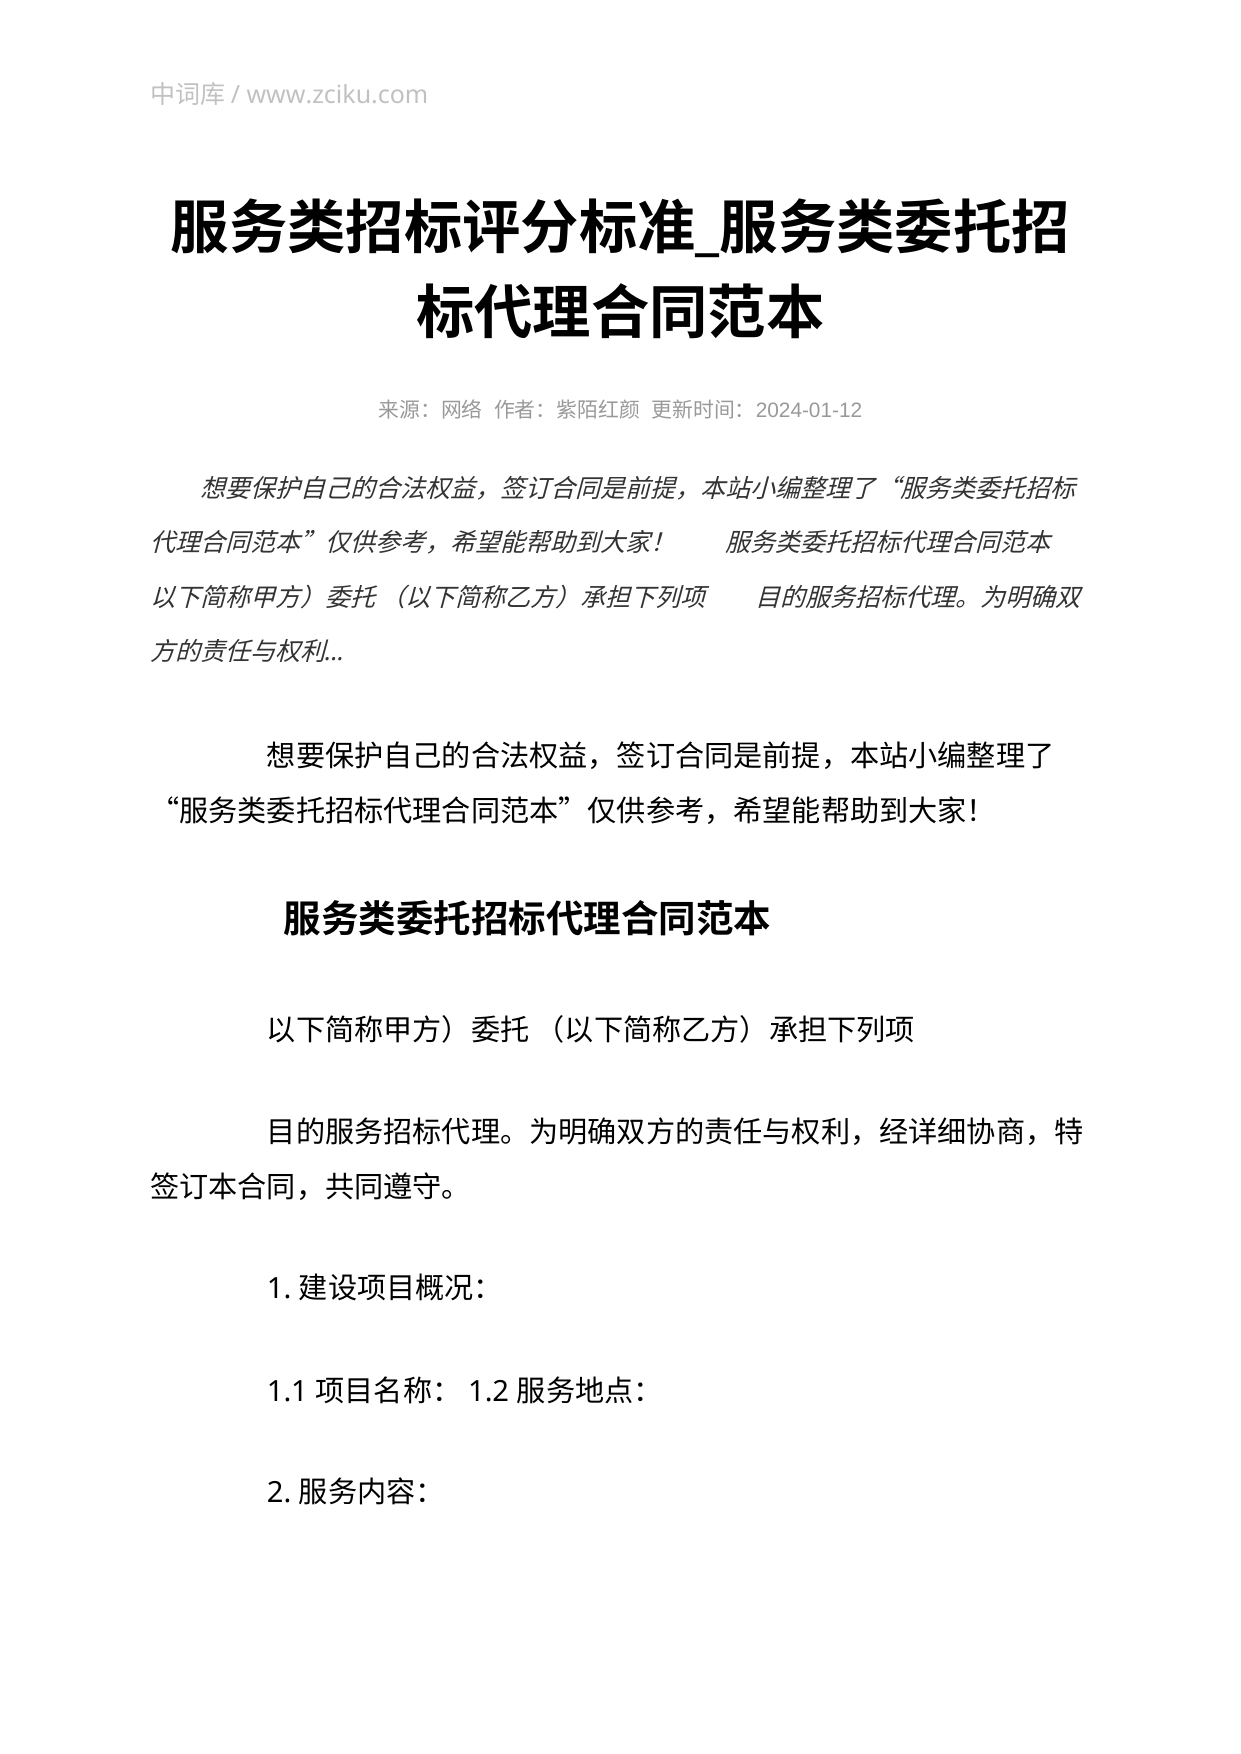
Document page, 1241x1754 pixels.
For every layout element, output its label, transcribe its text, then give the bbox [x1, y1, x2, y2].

text 目的服务招标代理。为明确双方的责任与权利，经详细协商，特签订本合同，共同遵守。 [150, 1108, 1090, 1206]
text 1.1 项目名称： 1.2 服务地点： [150, 1367, 1090, 1409]
text 2. 服务内容： [150, 1469, 1090, 1511]
text 想要保护自己的合法权益，签订合同是前提，本站小编整理了“服务类委托招标代理合同范本”仅供参考，希望能帮助到大家！ [150, 733, 1090, 830]
text 以下简称甲方）委托 （以下简称乙方）承担下列项 [150, 1007, 1090, 1049]
text 1. 建设项目概况： [150, 1265, 1090, 1307]
text 来源：网络 作者：紫陌红颜 更新时间：2024-01-12 [150, 397, 1090, 421]
subtitle 服务类招标评分标准_服务类委托招标代理合同范本 [150, 181, 1090, 351]
text 想要保护自己的合法权益，签订合同是前提，本站小编整理了“服务类委托招标代理合同范本”仅供参考，希望能帮助到大家！ 服务类委托招标代理合同范本 以下简称甲方）委托 （以下简称乙方）承担下列项 目的服务招标代理。为明确双方的责任与权利... [150, 468, 1090, 668]
text 服务类委托招标代理合同范本 [150, 889, 1090, 943]
